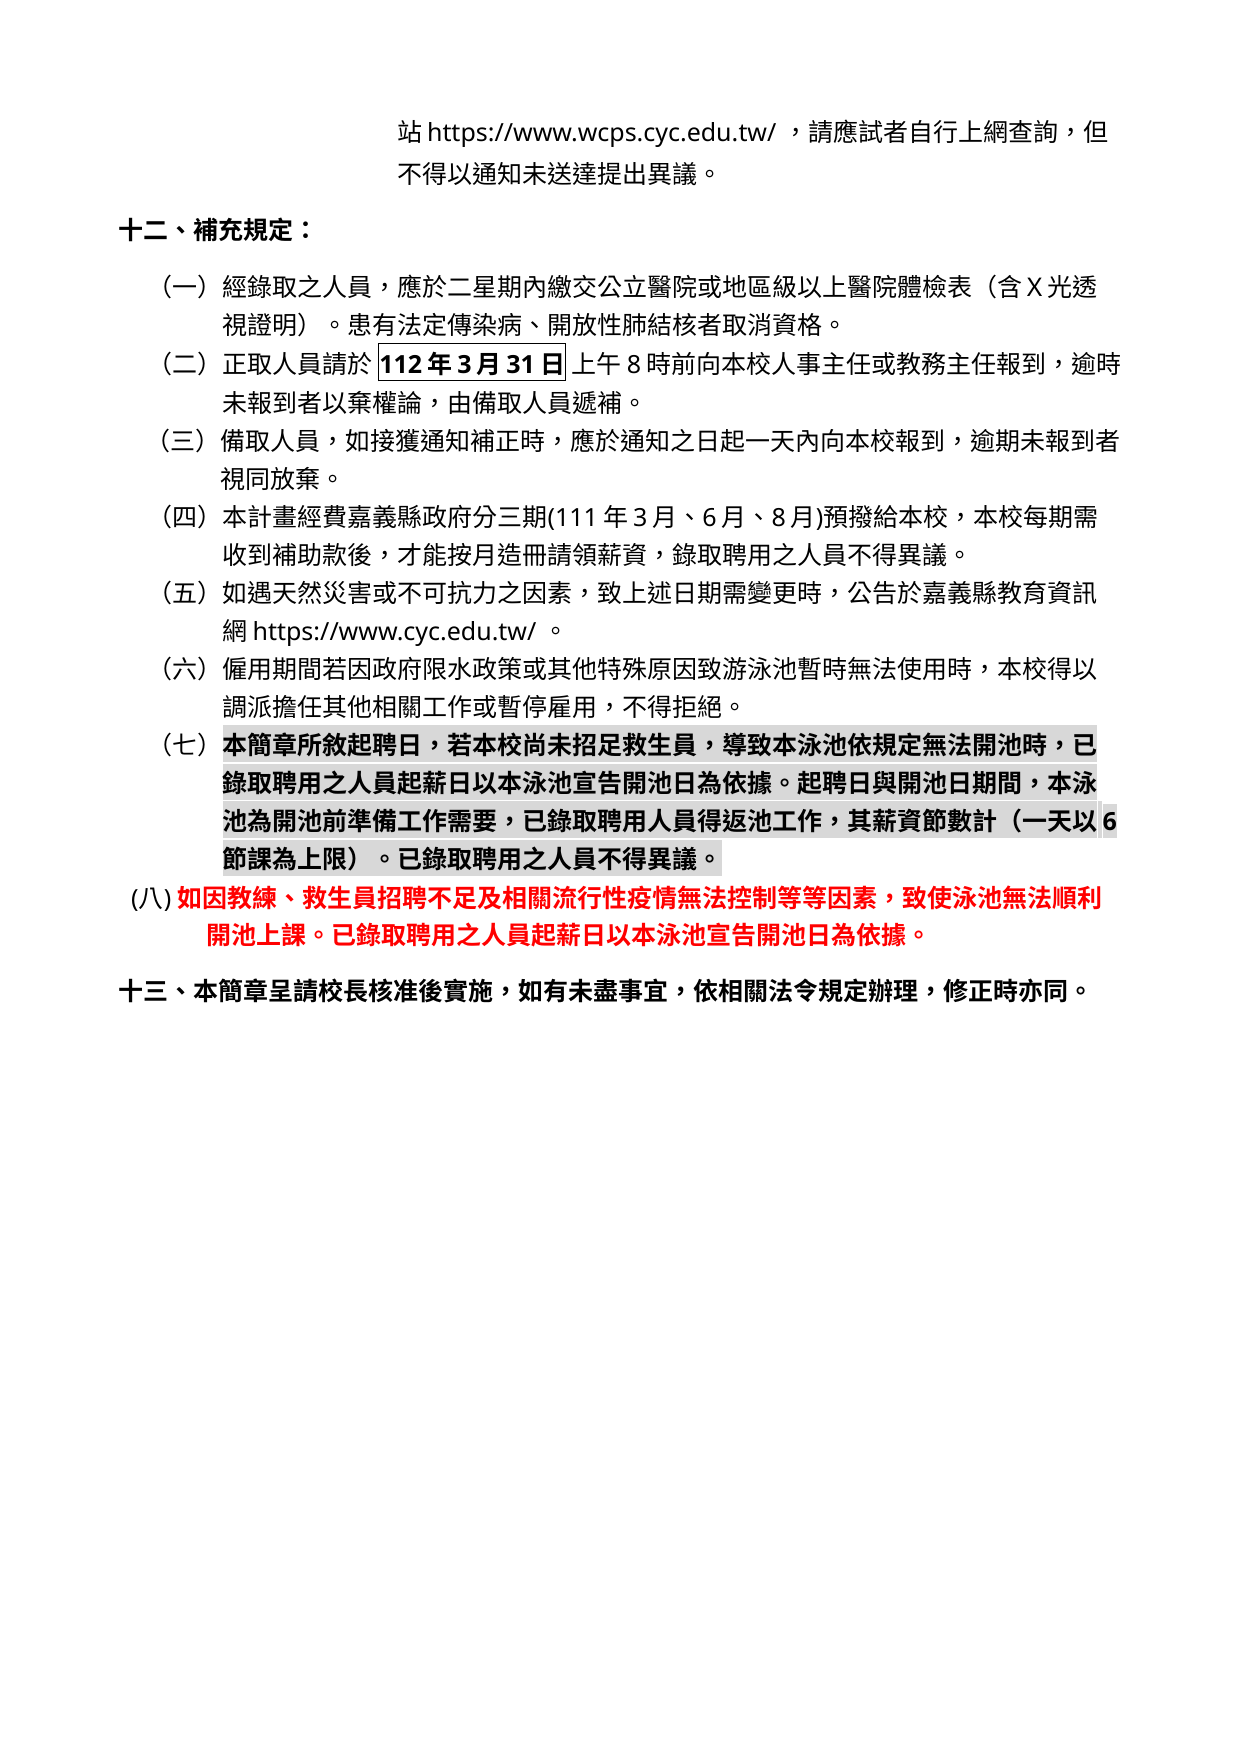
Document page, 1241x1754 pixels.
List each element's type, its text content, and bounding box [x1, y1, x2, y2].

text （五）如遇天然災害或不可抗力之因素，致上述日期需變更時，公告於嘉義縣教育資訊網https://www.cyc.edu.tw/ 。 [147, 573, 1122, 648]
text （二）正取人員請於 112年3月31日 上午8時前向本校人事主任或教務主任報到，逾時未報到者以棄權論，由備取人員遞補。 [147, 343, 1122, 419]
text （七）本簡章所敘起聘日，若本校尚未招足救生員，導致本泳池依規定無法開池時，已錄取聘用之人員起薪日以本泳池宣告開池日為依據。起聘日與開池日期間，本泳池為開池前準備工作需要，已錄取聘用人員得返池工作，其薪資節數計（一天以6節課為上限）。已錄取聘用之人員不得異議。 [147, 725, 1122, 876]
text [118, 108, 1122, 192]
text （三）備取人員，如接獲通知補正時，應於通知之日起一天內向本校報到，逾期未報到者視同放棄。 [145, 421, 1122, 496]
text （一）經錄取之人員，應於二星期內繳交公立醫院或地區級以上醫院體檢表（含Ｘ光透視證明）。患有法定傳染病、開放性肺結核者取消資格。 [147, 267, 1122, 341]
text (八) 如因教練、救生員招聘不足及相關流行性疫情無法控制等等因素，致使泳池無法順利開池上課。已錄取聘用之人員起薪日以本泳池宣告開池日為依據。 [118, 877, 1122, 952]
text 十三、本簡章呈請校長核准後實施，如有未盡事宜，依相關法令規定辦理，修正時亦同。 [118, 971, 1098, 1007]
text （六）僱用期間若因政府限水政策或其他特殊原因致游泳池暫時無法使用時，本校得以調派擔任其他相關工作或暫停雇用，不得拒絕。 [147, 649, 1122, 724]
text 十二、補充規定： [118, 210, 1122, 247]
text （四）本計畫經費嘉義縣政府分三期(111年3月、6月、8月)預撥給本校，本校每期需收到補助款後，才能按月造冊請領薪資，錄取聘用之人員不得異議。 [147, 497, 1122, 572]
